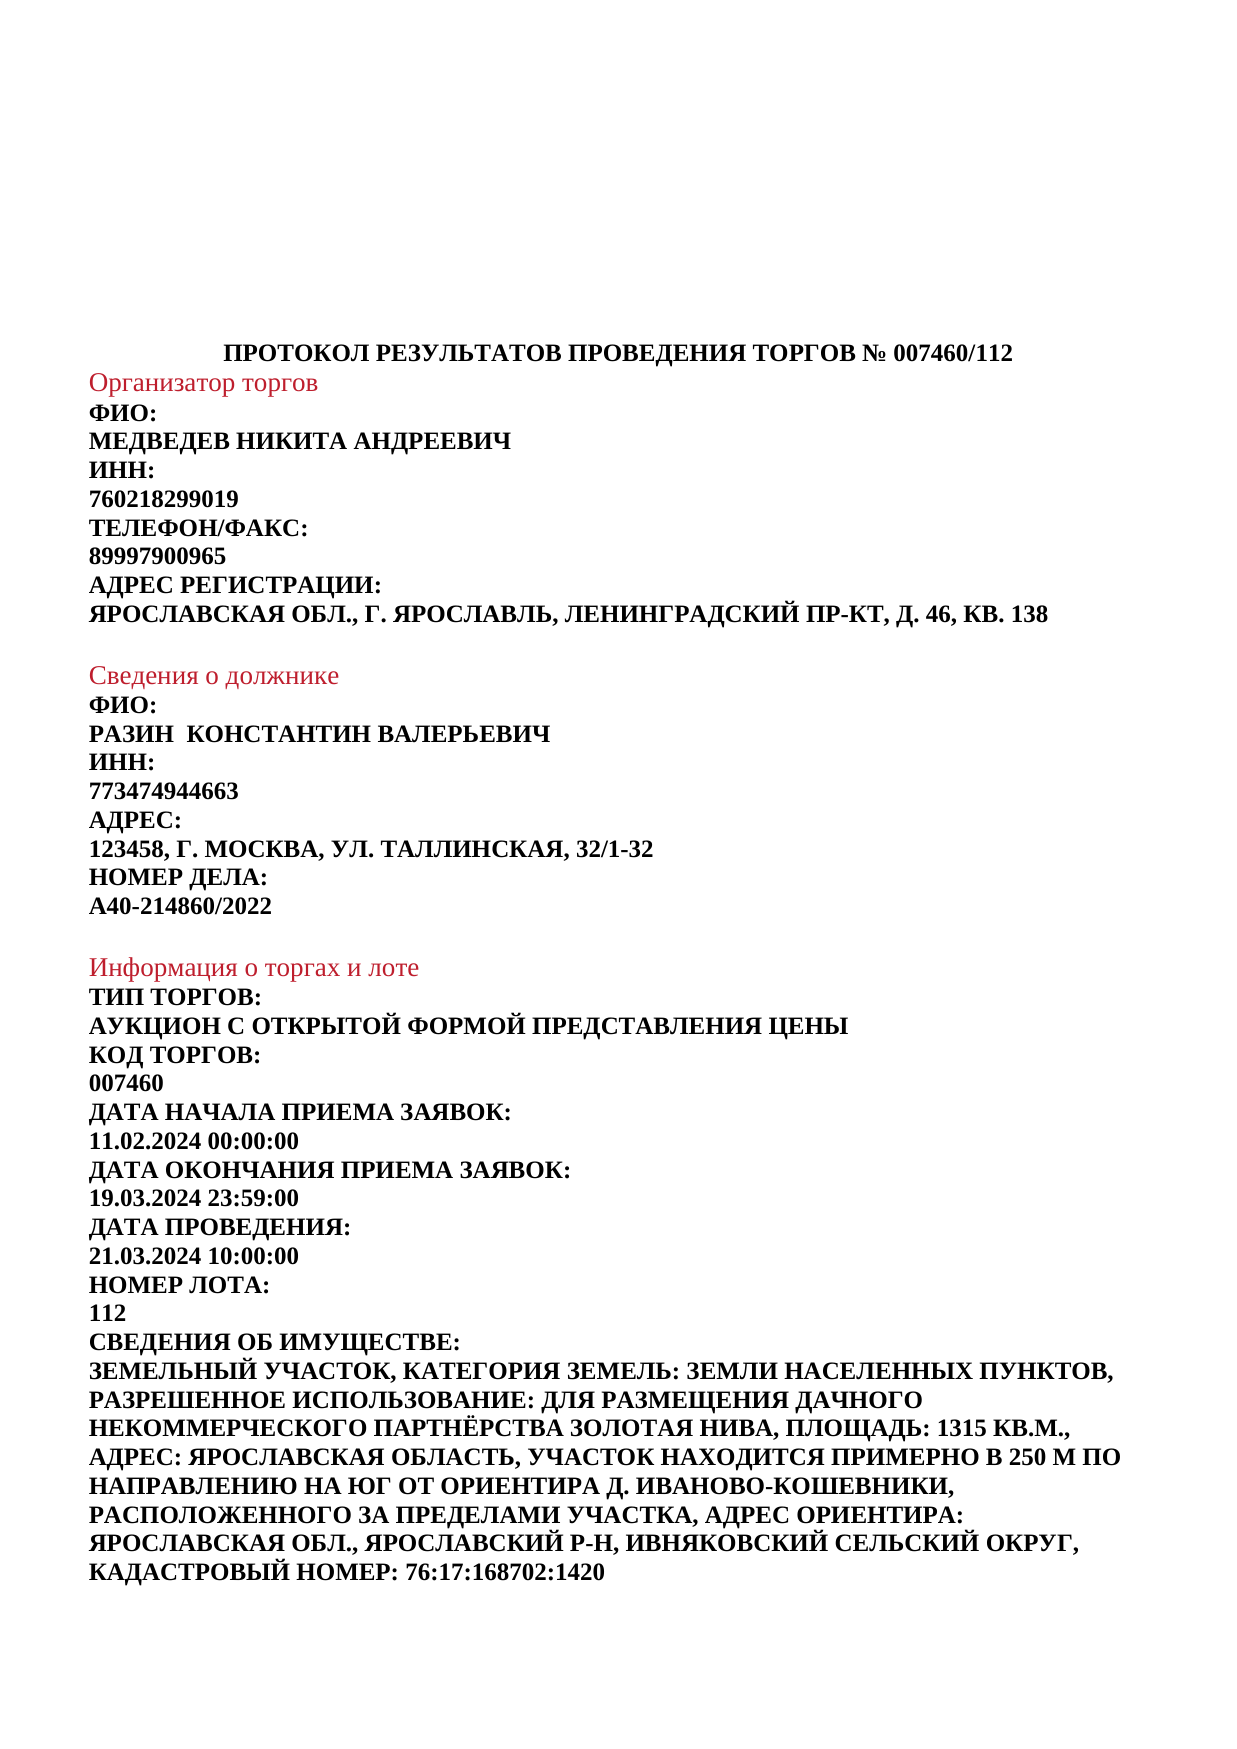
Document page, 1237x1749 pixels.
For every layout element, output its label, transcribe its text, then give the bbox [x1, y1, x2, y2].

text ПРОТОКОЛ РЕЗУЛЬТАТОВ ПРОВЕДЕНИЯ ТОРГОВ № 007460/112 [88, 88, 1148, 366]
